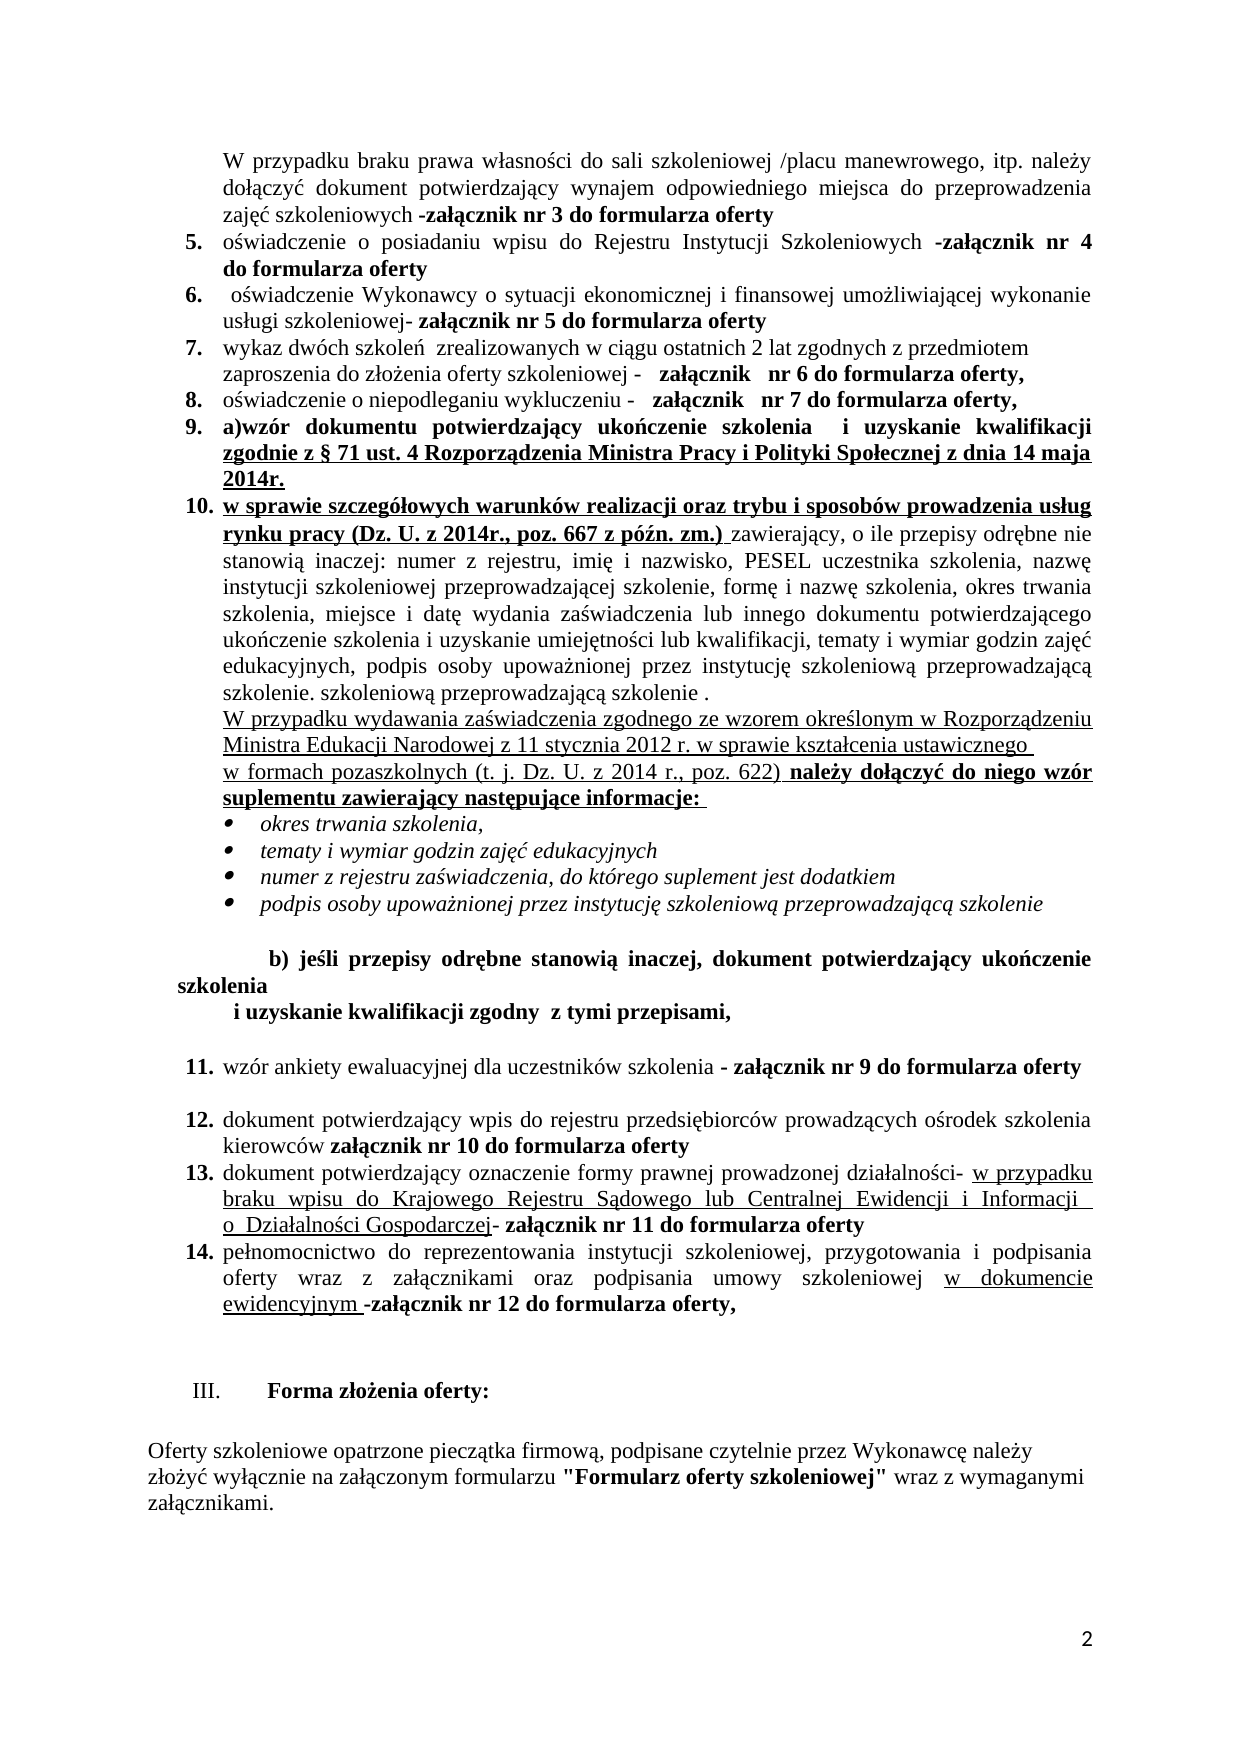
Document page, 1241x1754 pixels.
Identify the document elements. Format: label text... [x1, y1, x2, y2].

text b) jeśli przepisy odrębne stanowią inaczej, dokument potwierdzający ukończenie szkolenia [148, 946, 1093, 998]
list w sprawie szczegółowych warunków realizacji oraz trybu i sposobów prowadzenia usług rynku pracy (Dz. U. z 2014r., poz. 667 z późn. zm.) zawierający, o ile przepisy odrębne nie stanowią inaczej: numer z rejestru, imię i nazwisko, PESEL uczestnika szkolenia, nazwę instytucji szkoleniowej przeprowadzającej szkolenie, formę i nazwę szkolenia, okres trwania szkolenia, miejsce i datę wydania zaświadczenia lub innego dokumentu potwierdzającego ukończenie szkolenia i uzyskanie umiejętności lub kwalifikacji, tematy i wymiar godzin zajęć edukacyjnych, podpis osoby upoważnionej przez instytucję szkoleniową przeprowadzającą szkolenie. szkoleniową przeprowadzającą szkolenie . [185, 492, 1093, 705]
list oświadczenie Wykonawcy o sytuacji ekonomicznej i finansowej umożliwiającej wykonanie usługi szkoleniowej- załącznik nr 5 do formularza oferty [185, 281, 1093, 334]
list Forma złożenia oferty: [192, 1377, 1093, 1404]
text W przypadku wydawania zaświadczenia zgodnego ze wzorem określonym w Rozporządzeniu Ministra Edukacji Narodowej z 11 stycznia 2012 r. w sprawie kształcenia ustawicznego [223, 705, 1093, 728]
text i uzyskanie kwalifikacji zgodny z tymi przepisami, [148, 998, 1093, 1024]
list oświadczenie o niepodleganiu wykluczeniu - załącznik nr 7 do formularza oferty, [185, 386, 1093, 413]
list W przypadku braku prawa własności do sali szkoleniowej /placu manewrowego, itp. należy dołączyć dokument potwierdzający wynajem odpowiedniego miejsca do przeprowadzenia zajęć szkoleniowych -załącznik nr 3 do formularza oferty [223, 148, 1093, 228]
text Oferty szkoleniowe opatrzone pieczątka firmową, podpisane czytelnie przez Wykonawcę należy złożyć wyłącznie na załączonym formularzu "Formularz oferty szkoleniowej" wraz z wymaganymi załącznikami. [148, 1437, 1093, 1516]
list oświadczenie o posiadaniu wpisu do Rejestru Instytucji Szkoleniowych -załącznik nr 4 do formularza oferty [185, 228, 1093, 281]
list wzór ankiety ewaluacyjnej dla uczestników szkolenia - załącznik nr 9 do formularza oferty [185, 1053, 1093, 1080]
list a)wzór dokumentu potwierdzający ukończenie szkolenia i uzyskanie kwalifikacji zgodnie z § 71 ust. 4 Rozporządzenia Ministra Pracy i Polityki Społecznej z dnia 14 maja 2014r. [185, 413, 1093, 492]
list tematy i wymiar godzin zajęć edukacyjnych [223, 837, 1093, 863]
text w formach pozaszkolnych (t. j. Dz. U. z 2014 r., poz. 622) należy dołączyć do niego wzór suplementu zawierający następujące informacje: [223, 758, 1093, 781]
list dokument potwierdzający wpis do rejestru przedsiębiorców prowadzących ośrodek szkolenia kierowców załącznik nr 10 do formularza oferty [185, 1106, 1093, 1159]
list wykaz dwóch szkoleń zrealizowanych w ciągu ostatnich 2 lat zgodnych z przedmiotem zaproszenia do złożenia oferty szkoleniowej - załącznik nr 6 do formularza oferty, [185, 334, 1093, 386]
list pełnomocnictwo do reprezentowania instytucji szkoleniowej, przygotowania i podpisania oferty wraz z załącznikami oraz podpisania umowy szkoleniowej w dokumencie ewidencyjnym -załącznik nr 12 do formularza oferty, [185, 1238, 1093, 1317]
list okres trwania szkolenia, [223, 811, 1093, 837]
list podpis osoby upoważnionej przez instytucję szkoleniową przeprowadzającą szkolenie [223, 890, 1093, 917]
text w formach pozaszkolnych (t. j. Dz. U. z 2014 r., poz. 622) należy dołączyć do niego wzór suplementu zawierający następujące informacje: [223, 782, 1093, 811]
list dokument potwierdzający oznaczenie formy prawnej prowadzonej działalności- w przypadku braku wpisu do Krajowego Rejestru Sądowego lub Centralnej Ewidencji i Informacji o Działalności Gospodarczej- załącznik nr 11 do formularza oferty [185, 1159, 1093, 1238]
list numer z rejestru zaświadczenia, do którego suplement jest dodatkiem [223, 863, 1093, 890]
text W przypadku wydawania zaświadczenia zgodnego ze wzorem określonym w Rozporządzeniu Ministra Edukacji Narodowej z 11 stycznia 2012 r. w sprawie kształcenia ustawicznego [223, 729, 1093, 758]
